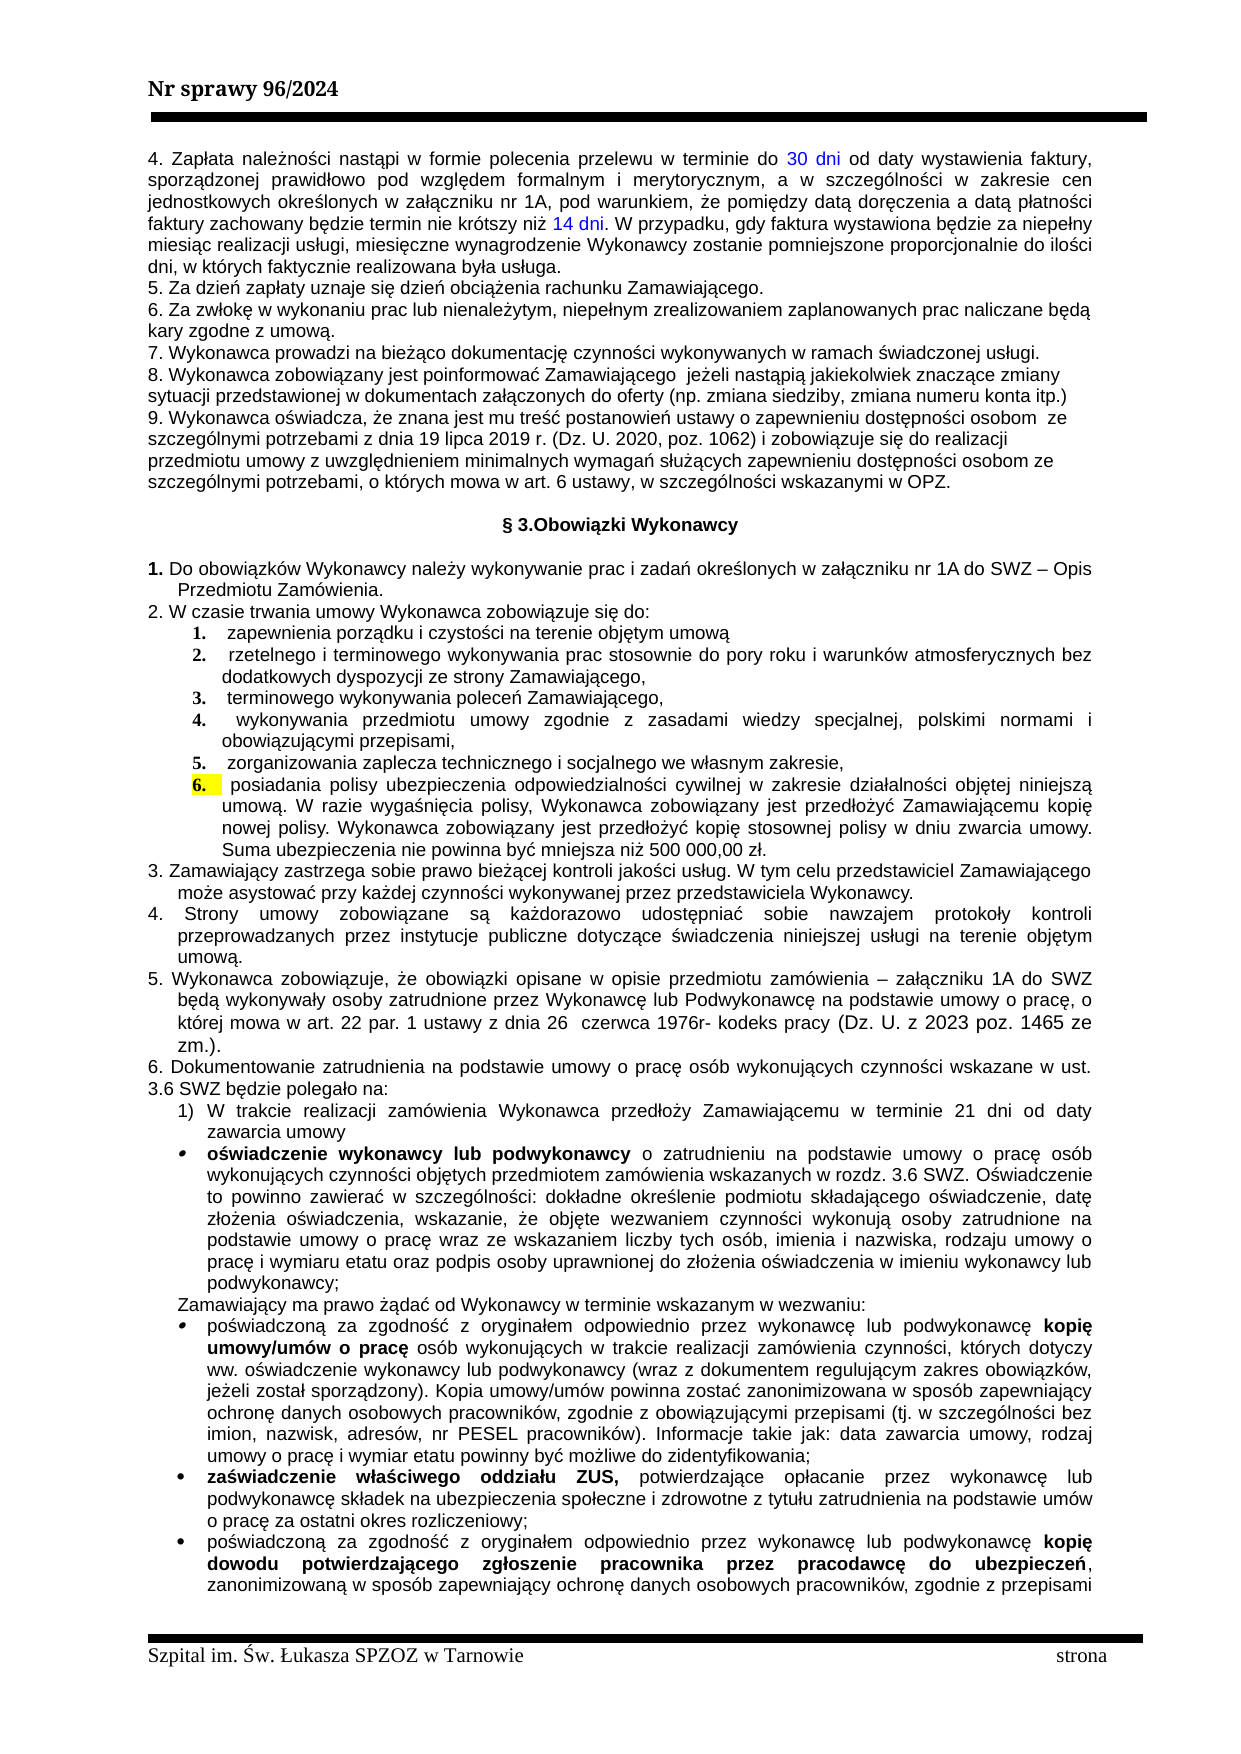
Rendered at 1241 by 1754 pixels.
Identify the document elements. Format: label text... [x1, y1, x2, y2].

list rzetelnego i terminowego wykonywania prac stosownie do pory roku i warunków atmosferycznych bez dodatkowych dyspozycji ze strony Zamawiającego, [192, 644, 1092, 687]
text 4. Zapłata należności nastąpi w formie polecenia przelewu w terminie do 30 dni od daty wystawienia faktury, sporządzonej prawidłowo pod względem formalnym i merytorycznym, a w szczególności w zakresie cen jednostkowych określonych w załączniku nr 1A, pod warunkiem, że pomiędzy datą doręczenia a datą płatności faktury zachowany będzie termin nie krótszy niż 14 dni. W przypadku, gdy faktura wystawiona będzie za niepełny miesiąc realizacji usługi, miesięczne wynagrodzenie Wykonawcy zostanie pomniejszone proporcjonalnie do ilości dni, w których faktycznie realizowana była usługa. [148, 148, 1092, 277]
text 5. Za dzień zapłaty uznaje się dzień obciążenia rachunku Zamawiającego. [148, 277, 1092, 299]
text 7. Wykonawca prowadzi na bieżąco dokumentację czynności wykonywanych w ramach świadczonej usługi. [148, 342, 1092, 363]
list terminowego wykonywania poleceń Zamawiającego, [192, 687, 1092, 709]
text Zamawiający ma prawo żądać od Wykonawcy w terminie wskazanym w wezwaniu: [177, 1293, 1092, 1315]
text 5. Wykonawca zobowiązuje, że obowiązki opisane w opisie przedmiotu zamówienia – załączniku 1A do SWZ będą wykonywały osoby zatrudnione przez Wykonawcę lub Podwykonawcę na podstawie umowy o pracę, o której mowa w art. 22 par. 1 ustawy z dnia 26 czerwca 1976r- kodeks pracy (Dz. U. z 2023 poz. 1465 ze zm.). [148, 968, 1092, 1056]
text 2. W czasie trwania umowy Wykonawca zobowiązuje się do: [148, 601, 1092, 622]
text 6. Dokumentowanie zatrudnienia na podstawie umowy o pracę osób wykonujących czynności wskazane w ust. 3.6 SWZ będzie polegało na: [148, 1056, 1092, 1099]
text 8. Wykonawca zobowiązany jest poinformować Zamawiającego jeżeli nastąpią jakiekolwiek znaczące zmiany sytuacji przedstawionej w dokumentach załączonych do oferty (np. zmiana siedziby, zmiana numeru konta itp.) [148, 363, 1092, 406]
list poświadczoną za zgodność z oryginałem odpowiednio przez wykonawcę lub podwykonawcę kopię umowy/umów o pracę osób wykonujących w trakcie realizacji zamówienia czynności, których dotyczy ww. oświadczenie wykonawcy lub podwykonawcy (wraz z dokumentem regulującym zakres obowiązków, jeżeli został sporządzony). Kopia umowy/umów powinna zostać zanonimizowana w sposób zapewniający ochronę danych osobowych pracowników, zgodnie z obowiązującymi przepisami (tj. w szczególności bez imion, nazwisk, adresów, nr PESEL pracowników). Informacje takie jak: data zawarcia umowy, rodzaj umowy o pracę i wymiar etatu powinny być możliwe do zidentyfikowania; [177, 1315, 1092, 1466]
list zapewnienia porządku i czystości na terenie objętym umową [192, 622, 1092, 644]
text 9. Wykonawca oświadcza, że znana jest mu treść postanowień ustawy o zapewnieniu dostępności osobom ze szczególnymi potrzebami z dnia 19 lipca 2019 r. (Dz. U. 2020, poz. 1062) i zobowiązuje się do realizacji przedmiotu umowy z uwzględnieniem minimalnych wymagań służących zapewnieniu dostępności osobom ze szczególnymi potrzebami, o których mowa w art. 6 ustawy, w szczególności wskazanymi w OPZ. [148, 406, 1092, 493]
text 3. Zamawiający zastrzega sobie prawo bieżącej kontroli jakości usług. W tym celu przedstawiciel Zamawiającego może asystować przy każdej czynności wykonywanej przez przedstawiciela Wykonawcy. [148, 860, 1092, 903]
list zorganizowania zaplecza technicznego i socjalnego we własnym zakresie, [192, 752, 1092, 773]
list W trakcie realizacji zamówienia Wykonawca przedłoży Zamawiającemu w terminie 21 dni od daty zawarcia umowy [177, 1099, 1092, 1142]
list zaświadczenie właściwego oddziału ZUS, potwierdzające opłacanie przez wykonawcę lub podwykonawcę składek na ubezpieczenia społeczne i zdrowotne z tytułu zatrudnienia na podstawie umów o pracę za ostatni okres rozliczeniowy; [177, 1466, 1092, 1531]
text 6. Za zwłokę w wykonaniu prac lub nienależytym, niepełnym zrealizowaniem zaplanowanych prac naliczane będą kary zgodne z umową. [148, 299, 1092, 342]
text 4. Strony umowy zobowiązane są każdorazowo udostępniać sobie nawzajem protokoły kontroli przeprowadzanych przez instytucje publiczne dotyczące świadczenia niniejszej usługi na terenie objętym umową. [148, 903, 1092, 968]
list posiadania polisy ubezpieczenia odpowiedzialności cywilnej w zakresie działalności objętej niniejszą umową. W razie wygaśnięcia polisy, Wykonawca zobowiązany jest przedłożyć Zamawiającemu kopię nowej polisy. Wykonawca zobowiązany jest przedłożyć kopię stosownej polisy w dniu zwarcia umowy. Suma ubezpieczenia nie powinna być mniejsza niż 500 000,00 zł. [192, 773, 1092, 860]
list oświadczenie wykonawcy lub podwykonawcy o zatrudnieniu na podstawie umowy o pracę osób wykonujących czynności objętych przedmiotem zamówienia wskazanych w rozdz. 3.6 SWZ. Oświadczenie to powinno zawierać w szczególności: dokładne określenie podmiotu składającego oświadczenie, datę złożenia oświadczenia, wskazanie, że objęte wezwaniem czynności wykonują osoby zatrudnione na podstawie umowy o pracę wraz ze wskazaniem liczby tych osób, imienia i nazwiska, rodzaju umowy o pracę i wymiaru etatu oraz podpis osoby uprawnionej do złożenia oświadczenia w imieniu wykonawcy lub podwykonawcy; [177, 1142, 1092, 1293]
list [177, 1531, 1092, 1596]
text § 3.Obowiązki Wykonawcy [148, 514, 1092, 536]
text 1. Do obowiązków Wykonawcy należy wykonywanie prac i zadań określonych w załączniku nr 1A do SWZ – Opis Przedmiotu Zamówienia. [148, 557, 1092, 601]
list wykonywania przedmiotu umowy zgodnie z zasadami wiedzy specjalnej, polskimi normami i obowiązującymi przepisami, [192, 709, 1092, 752]
